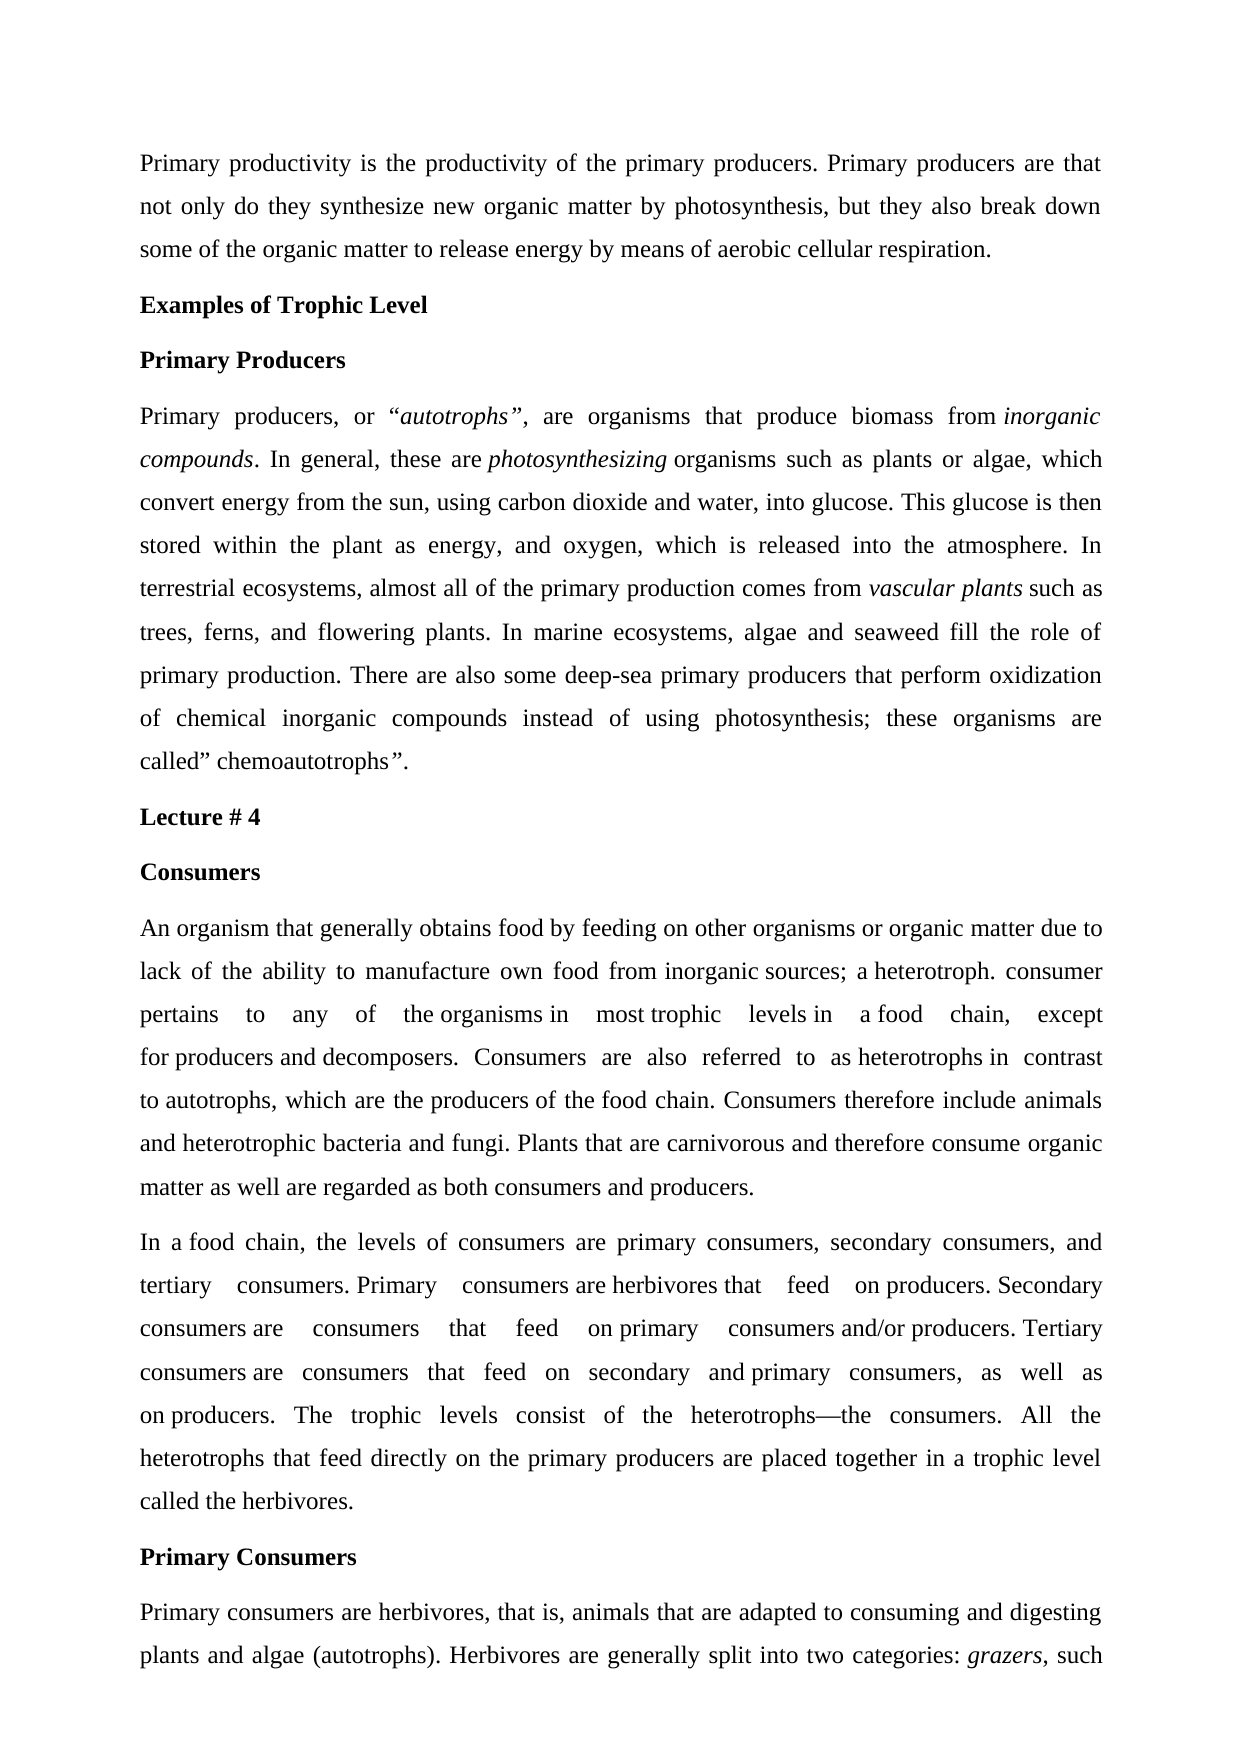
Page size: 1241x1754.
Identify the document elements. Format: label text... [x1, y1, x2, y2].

text Lecture # 4 [139, 802, 1103, 830]
text Primary producers, or “autotrophs”, are organisms that produce biomass from inorganic compounds. In general, these are photosynthesizing organisms such as plants or algae, which convert energy from the sun, using carbon dioxide and water, into glucose. This glucose is then stored within the plant as energy, and oxygen, which is released into the atmosphere. In terrestrial ecosystems, almost all of the primary production comes from vascular plants such as trees, ferns, and flowering plants. In marine ecosystems, algae and seaweed fill the role of primary production. There are also some deep-sea primary producers that perform oxidization of chemical inorganic compounds instead of using photosynthesis; these organisms are called” chemoautotrophs”. [139, 401, 1103, 775]
text Primary productivity is the productivity of the primary producers. Primary producers are that not only do they synthesize new organic matter by photosynthesis, but they also break down some of the organic matter to release energy by means of aerobic cellular respiration. [139, 148, 1103, 263]
subtitle Primary Consumers [139, 1542, 1103, 1570]
subtitle Primary Producers [139, 345, 1103, 374]
text Consumers [139, 857, 1103, 886]
subtitle Examples of Trophic Level [139, 290, 1103, 318]
text In a food chain, the levels of consumers are primary consumers, secondary consumers, and tertiary consumers. Primary consumers are herbivores that feed on producers. Secondary consumers are consumers that feed on primary consumers and/or producers. Tertiary consumers are consumers that feed on secondary and primary consumers, as well as on producers. The trophic levels consist of the heterotrophs—the consumers. All the heterotrophs that feed directly on the primary producers are placed together in a trophic level called the herbivores. [139, 1227, 1103, 1515]
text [139, 1597, 1103, 1669]
text An organism that generally obtains food by feeding on other organisms or organic matter due to lack of the ability to manufacture own food from inorganic sources; a heterotroph. consumer pertains to any of the organisms in most trophic levels in a food chain, except for producers and decomposers. Consumers are also referred to as heterotrophs in contrast to autotrophs, which are the producers of the food chain. Consumers therefore include animals and heterotrophic bacteria and fungi. Plants that are carnivorous and therefore consume organic matter as well are regarded as both consumers and producers. [139, 913, 1103, 1200]
